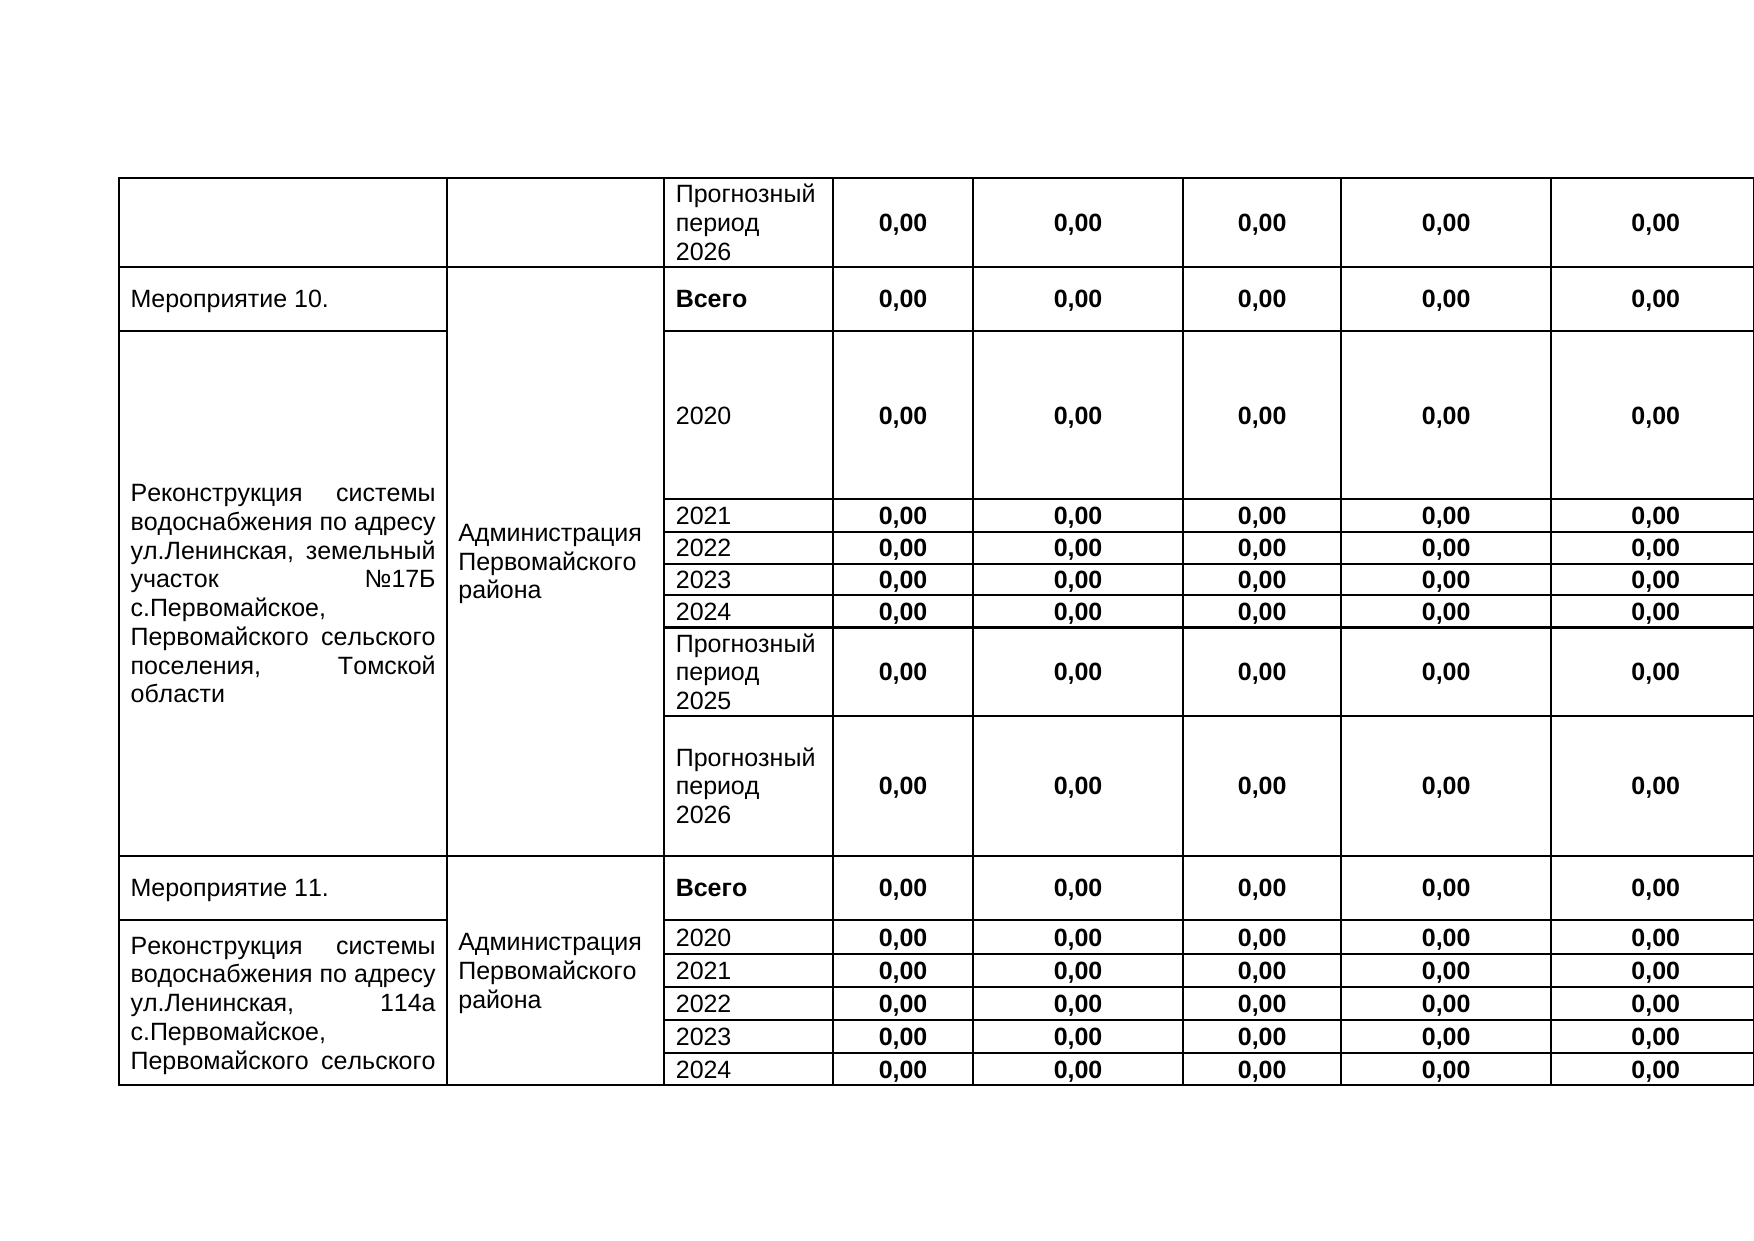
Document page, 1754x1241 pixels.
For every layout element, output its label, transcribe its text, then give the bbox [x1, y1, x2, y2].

table_cell 0,00 [1552, 955, 1753, 986]
table_cell Мероприятие 11. [120, 857, 446, 919]
table_cell 2023 [665, 565, 832, 594]
table_cell 2021 [665, 955, 832, 986]
table_cell Реконструкция системы водоснабжения по адресу ул.Ленинская, 114а с.Первомайское, Первомайского сельского поселения, Томской области [120, 921, 446, 1084]
table_cell 0,00 [1184, 717, 1340, 855]
table_cell 2020 [665, 332, 832, 498]
table_cell Прогнозный период 2025 [665, 629, 832, 715]
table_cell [665, 179, 832, 266]
table_cell 0,00 [974, 500, 1182, 531]
table_cell 0,00 [1552, 1021, 1753, 1052]
table_cell 0,00 [1184, 857, 1340, 919]
table_cell 2020 [665, 921, 832, 953]
table_cell 0,00 [974, 857, 1182, 919]
table_cell 0,00 [834, 1054, 972, 1084]
table_cell 0,00 [974, 332, 1182, 498]
table_cell 2023 [665, 1021, 832, 1052]
table_cell 0,00 [1184, 955, 1340, 986]
table_cell 0,00 [834, 857, 972, 919]
table_cell 0,00 [834, 500, 972, 531]
table_cell 2024 [665, 596, 832, 626]
table_cell 0,00 [1184, 1021, 1340, 1052]
table_cell 0,00 [974, 1021, 1182, 1052]
table_cell 0,00 [974, 921, 1182, 953]
table_cell 0,00 [1552, 565, 1753, 594]
table_cell 2022 [665, 988, 832, 1019]
table_cell 0,00 [834, 596, 972, 626]
table_cell 0,00 [834, 533, 972, 562]
table_cell 0,00 [834, 268, 972, 329]
table_cell 0,00 [1184, 921, 1340, 953]
table_cell 0,00 [1342, 921, 1550, 953]
table_cell 0,00 [1342, 179, 1550, 266]
table_cell 0,00 [1552, 332, 1753, 498]
table_cell 0,00 [1342, 565, 1550, 594]
table_cell 0,00 [1552, 500, 1753, 531]
table_cell 0,00 [1342, 268, 1550, 329]
table_cell 0,00 [974, 179, 1182, 266]
table_cell 0,00 [1184, 1054, 1340, 1084]
table_cell 0,00 [834, 332, 972, 498]
table_cell 0,00 [834, 565, 972, 594]
table_cell 0,00 [1184, 629, 1340, 715]
table_cell 0,00 [974, 565, 1182, 594]
table_cell 0,00 [834, 921, 972, 953]
table_cell 0,00 [974, 988, 1182, 1019]
table_cell 0,00 [1342, 533, 1550, 562]
table_cell 0,00 [1342, 500, 1550, 531]
table_cell 0,00 [1184, 268, 1340, 329]
table_cell 0,00 [1342, 955, 1550, 986]
table_cell 0,00 [1184, 332, 1340, 498]
table_cell 0,00 [1184, 565, 1340, 594]
table_cell 0,00 [1552, 179, 1753, 266]
table_cell 2021 [665, 500, 832, 531]
table_cell 0,00 [1342, 596, 1550, 626]
table_cell 0,00 [974, 955, 1182, 986]
table_cell 0,00 [1184, 988, 1340, 1019]
table_cell 0,00 [1184, 596, 1340, 626]
table_cell Всего [665, 268, 832, 329]
table_cell Мероприятие 10. [120, 268, 446, 329]
table_cell 0,00 [834, 1021, 972, 1052]
table_cell 0,00 [974, 268, 1182, 329]
table_cell 2022 [665, 533, 832, 562]
table_cell 0,00 [1552, 596, 1753, 626]
table_cell 0,00 [974, 533, 1182, 562]
table_cell 0,00 [834, 179, 972, 266]
table_cell Администрация Первомайского района [448, 857, 663, 1084]
table_cell 0,00 [1184, 533, 1340, 562]
table_cell Всего [665, 857, 832, 919]
table_cell 0,00 [1552, 629, 1753, 715]
table_cell 0,00 [1552, 921, 1753, 953]
table_cell Реконструкция системы водоснабжения по адресу ул.Ленинская, земельный участок №17Б с.Первомайское, Первомайского сельского поселения, Томской области [120, 332, 446, 855]
table_cell 0,00 [1552, 268, 1753, 329]
table_cell 0,00 [1342, 988, 1550, 1019]
table_cell 0,00 [1342, 1054, 1550, 1084]
table_cell 0,00 [1552, 533, 1753, 562]
table_cell 0,00 [834, 988, 972, 1019]
table_cell Администрация Первомайского района [448, 268, 663, 855]
table_cell 0,00 [1552, 988, 1753, 1019]
table_cell 0,00 [1342, 857, 1550, 919]
table_cell 0,00 [1552, 717, 1753, 855]
table_cell 0,00 [1342, 1021, 1550, 1052]
table_cell 0,00 [1342, 629, 1550, 715]
table_cell 0,00 [974, 629, 1182, 715]
table_cell 0,00 [974, 596, 1182, 626]
table_cell 0,00 [834, 955, 972, 986]
table_cell 0,00 [1552, 1054, 1753, 1084]
table_cell 0,00 [974, 1054, 1182, 1084]
table_cell 2024 [665, 1054, 832, 1084]
table_cell 0,00 [1184, 500, 1340, 531]
table_cell 0,00 [1342, 332, 1550, 498]
table_cell 0,00 [1552, 857, 1753, 919]
table_cell Прогнозный период 2026 [665, 717, 832, 855]
table_cell 0,00 [974, 717, 1182, 855]
table_cell 0,00 [1342, 717, 1550, 855]
table_cell 0,00 [834, 629, 972, 715]
table_cell 0,00 [1184, 179, 1340, 266]
table_cell 0,00 [834, 717, 972, 855]
